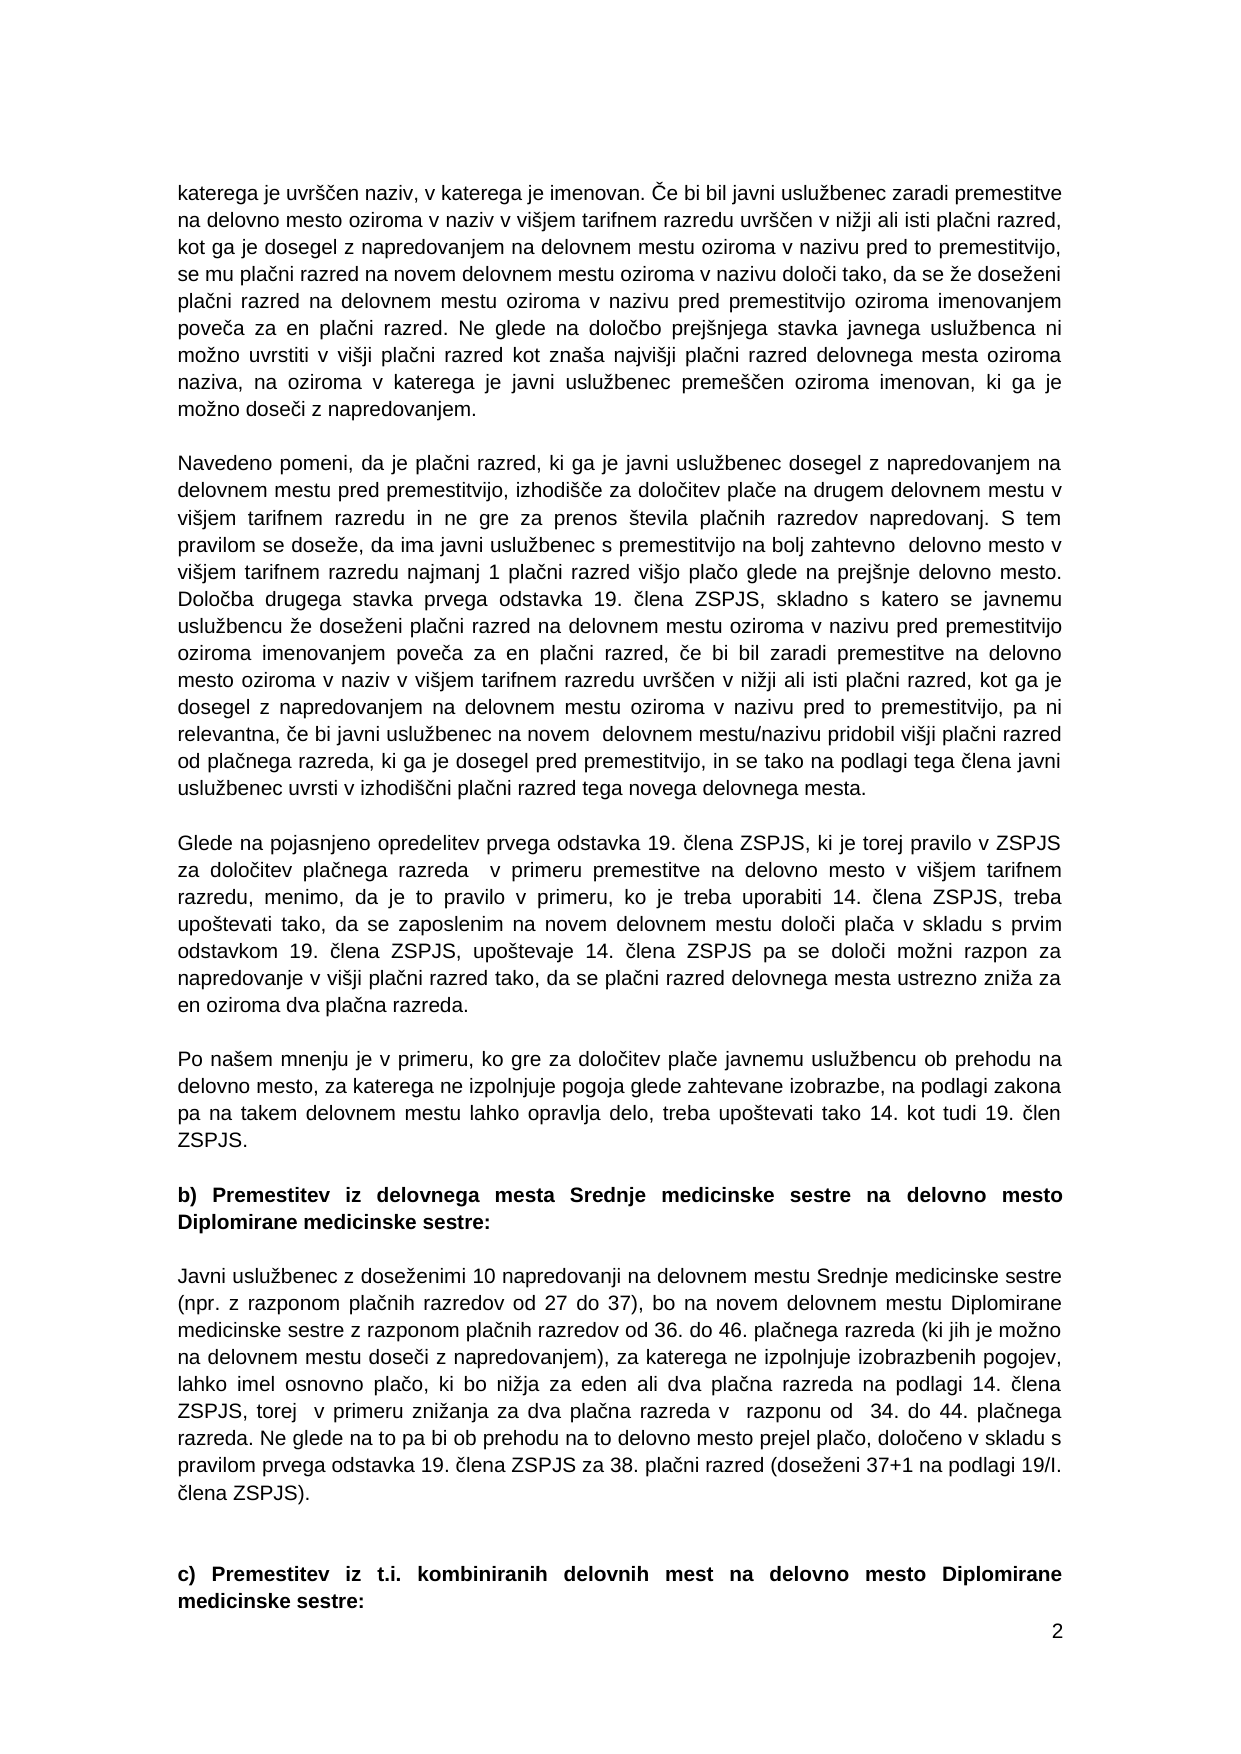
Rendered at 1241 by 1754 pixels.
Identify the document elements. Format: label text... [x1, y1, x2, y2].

text Glede na pojasnjeno opredelitev prvega odstavka 19. člena ZSPJS, ki je torej pravilo v ZSPJS za določitev plačnega razreda v primeru premestitve na delovno mesto v višjem tarifnem razredu, menimo, da je to pravilo v primeru, ko je treba uporabiti 14. člena ZSPJS, treba upoštevati tako, da se zaposlenim na novem delovnem mestu določi plača v skladu s prvim odstavkom 19. člena ZSPJS, upoštevaje 14. člena ZSPJS pa se določi možni razpon za napredovanje v višji plačni razred tako, da se plačni razred delovnega mesta ustrezno zniža za en oziroma dva plačna razreda. [177, 827, 1063, 1017]
text c) Premestitev iz t.i. kombiniranih delovnih mest na delovno mesto Diplomirane medicinske sestre: [177, 1558, 1063, 1613]
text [177, 177, 1063, 421]
text Javni uslužbenec z doseženimi 10 napredovanji na delovnem mestu Srednje medicinske sestre (npr. z razponom plačnih razredov od 27 do 37), bo na novem delovnem mestu Diplomirane medicinske sestre z razponom plačnih razredov od 36. do 46. plačnega razreda (ki jih je možno na delovnem mestu doseči z napredovanjem), za katerega ne izpolnjuje izobrazbenih pogojev, lahko imel osnovno plačo, ki bo nižja za eden ali dva plačna razreda na podlagi 14. člena ZSPJS, torej v primeru znižanja za dva plačna razreda v razponu od 34. do 44. plačnega razreda. Ne glede na to pa bi ob prehodu na to delovno mesto prejel plačo, določeno v skladu s pravilom prvega odstavka 19. člena ZSPJS za 38. plačni razred (doseženi 37+1 na podlagi 19/I. člena ZSPJS). [177, 1261, 1063, 1504]
text Po našem mnenju je v primeru, ko gre za določitev plače javnemu uslužbencu ob prehodu na delovno mesto, za katerega ne izpolnjuje pogoja glede zahtevane izobrazbe, na podlagi zakona pa na takem delovnem mestu lahko opravlja delo, treba upoštevati tako 14. kot tudi 19. člen ZSPJS. [177, 1044, 1063, 1152]
text b) Premestitev iz delovnega mesta Srednje medicinske sestre na delovno mesto Diplomirane medicinske sestre: [177, 1179, 1063, 1233]
text Navedeno pomeni, da je plačni razred, ki ga je javni uslužbenec dosegel z napredovanjem na delovnem mestu pred premestitvijo, izhodišče za določitev plače na drugem delovnem mestu v višjem tarifnem razredu in ne gre za prenos števila plačnih razredov napredovanj. S tem pravilom se doseže, da ima javni uslužbenec s premestitvijo na bolj zahtevno delovno mesto v višjem tarifnem razredu najmanj 1 plačni razred višjo plačo glede na prejšnje delovno mesto. Določba drugega stavka prvega odstavka 19. člena ZSPJS, skladno s katero se javnemu uslužbencu že doseženi plačni razred na delovnem mestu oziroma v nazivu pred premestitvijo oziroma imenovanjem poveča za en plačni razred, če bi bil zaradi premestitve na delovno mesto oziroma v naziv v višjem tarifnem razredu uvrščen v nižji ali isti plačni razred, kot ga je dosegel z napredovanjem na delovnem mestu oziroma v nazivu pred to premestitvijo, pa ni relevantna, če bi javni uslužbenec na novem delovnem mestu/nazivu pridobil višji plačni razred od plačnega razreda, ki ga je dosegel pred premestitvijo, in se tako na podlagi tega člena javni uslužbenec uvrsti v izhodiščni plačni razred tega novega delovnega mesta. [177, 448, 1063, 800]
